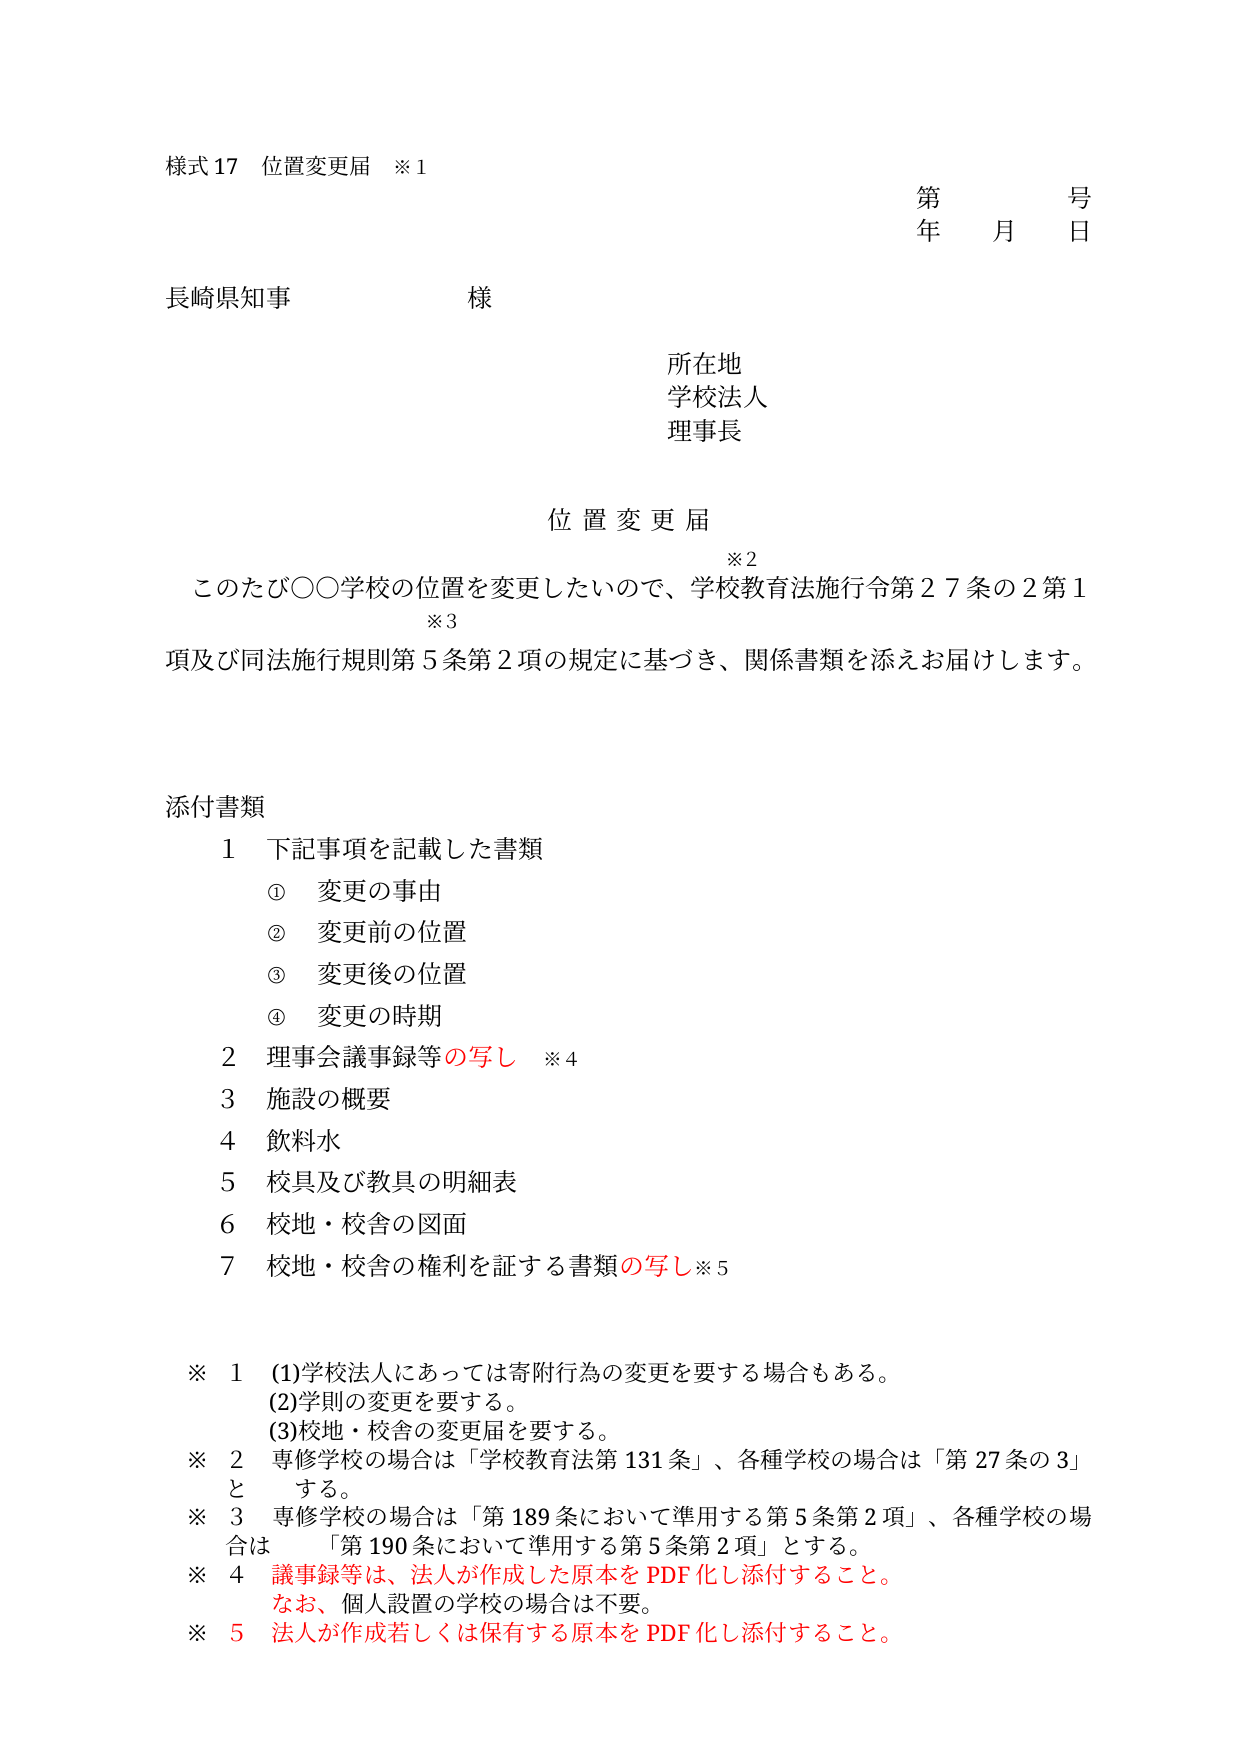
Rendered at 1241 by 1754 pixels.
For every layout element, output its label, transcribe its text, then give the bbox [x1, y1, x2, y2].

text ２ 理事会議事録等の写し ※４ [165, 1033, 1093, 1075]
text (2)学則の変更を要する。 [269, 1387, 1093, 1416]
text 年 月 日 [165, 214, 1093, 247]
list ３ 専修学校の場合は「第189条において準用する第5条第2項」、各種学校の場合は 「第190条において準用する第5条第2項」とする。 [188, 1503, 1093, 1561]
text 所在地 [165, 347, 1093, 380]
list ２ 専修学校の場合は「学校教育法第131条」、各種学校の場合は「第27条の3」と する。 [188, 1445, 1093, 1503]
text ７ 校地・校舎の権利を証する書類の写し※５ [165, 1242, 1093, 1283]
list 変更の事由 [267, 867, 1093, 908]
text ４ 飲料水 [165, 1117, 1093, 1158]
list 変更前の位置 [267, 908, 1093, 950]
text 位置変更届 [165, 503, 1093, 536]
text ６ 校地・校舎の図面 [165, 1200, 1093, 1242]
text ５ 校具及び教具の明細表 [165, 1158, 1093, 1200]
text このたび○○学校の位置を変更したいので、学校教育法施行令第２７条の２第１項及び同法施行規則第５条第２項の規定に基づき、関係書類を添えお届けします。 [165, 569, 1093, 677]
list ４ 議事録等は、法人が作成した原本をPDF化し添付すること。 なお、個人設置の学校の場合は不要。 [188, 1561, 1093, 1618]
text １ 下記事項を記載した書類 [165, 825, 1093, 867]
list ５ 法人が作成若しくは保有する原本をPDF化し添付すること。 [188, 1618, 1093, 1647]
text 様式17 位置変更届 ※１ [165, 148, 1093, 181]
text 理事長 [165, 413, 1093, 447]
text 長崎県知事 様 [165, 281, 1093, 314]
list 変更後の位置 [267, 950, 1093, 992]
text 学校法人 [165, 380, 1093, 413]
text (3)校地・校舎の変更届を要する。 [269, 1416, 1093, 1445]
list １ (1)学校法人にあっては寄附行為の変更を要する場合もある。 [188, 1358, 1093, 1387]
text ３ 施設の概要 [165, 1075, 1093, 1117]
list 変更の時期 [267, 992, 1093, 1033]
text 添付書類 [165, 783, 1093, 825]
text 第 号 [165, 181, 1093, 214]
